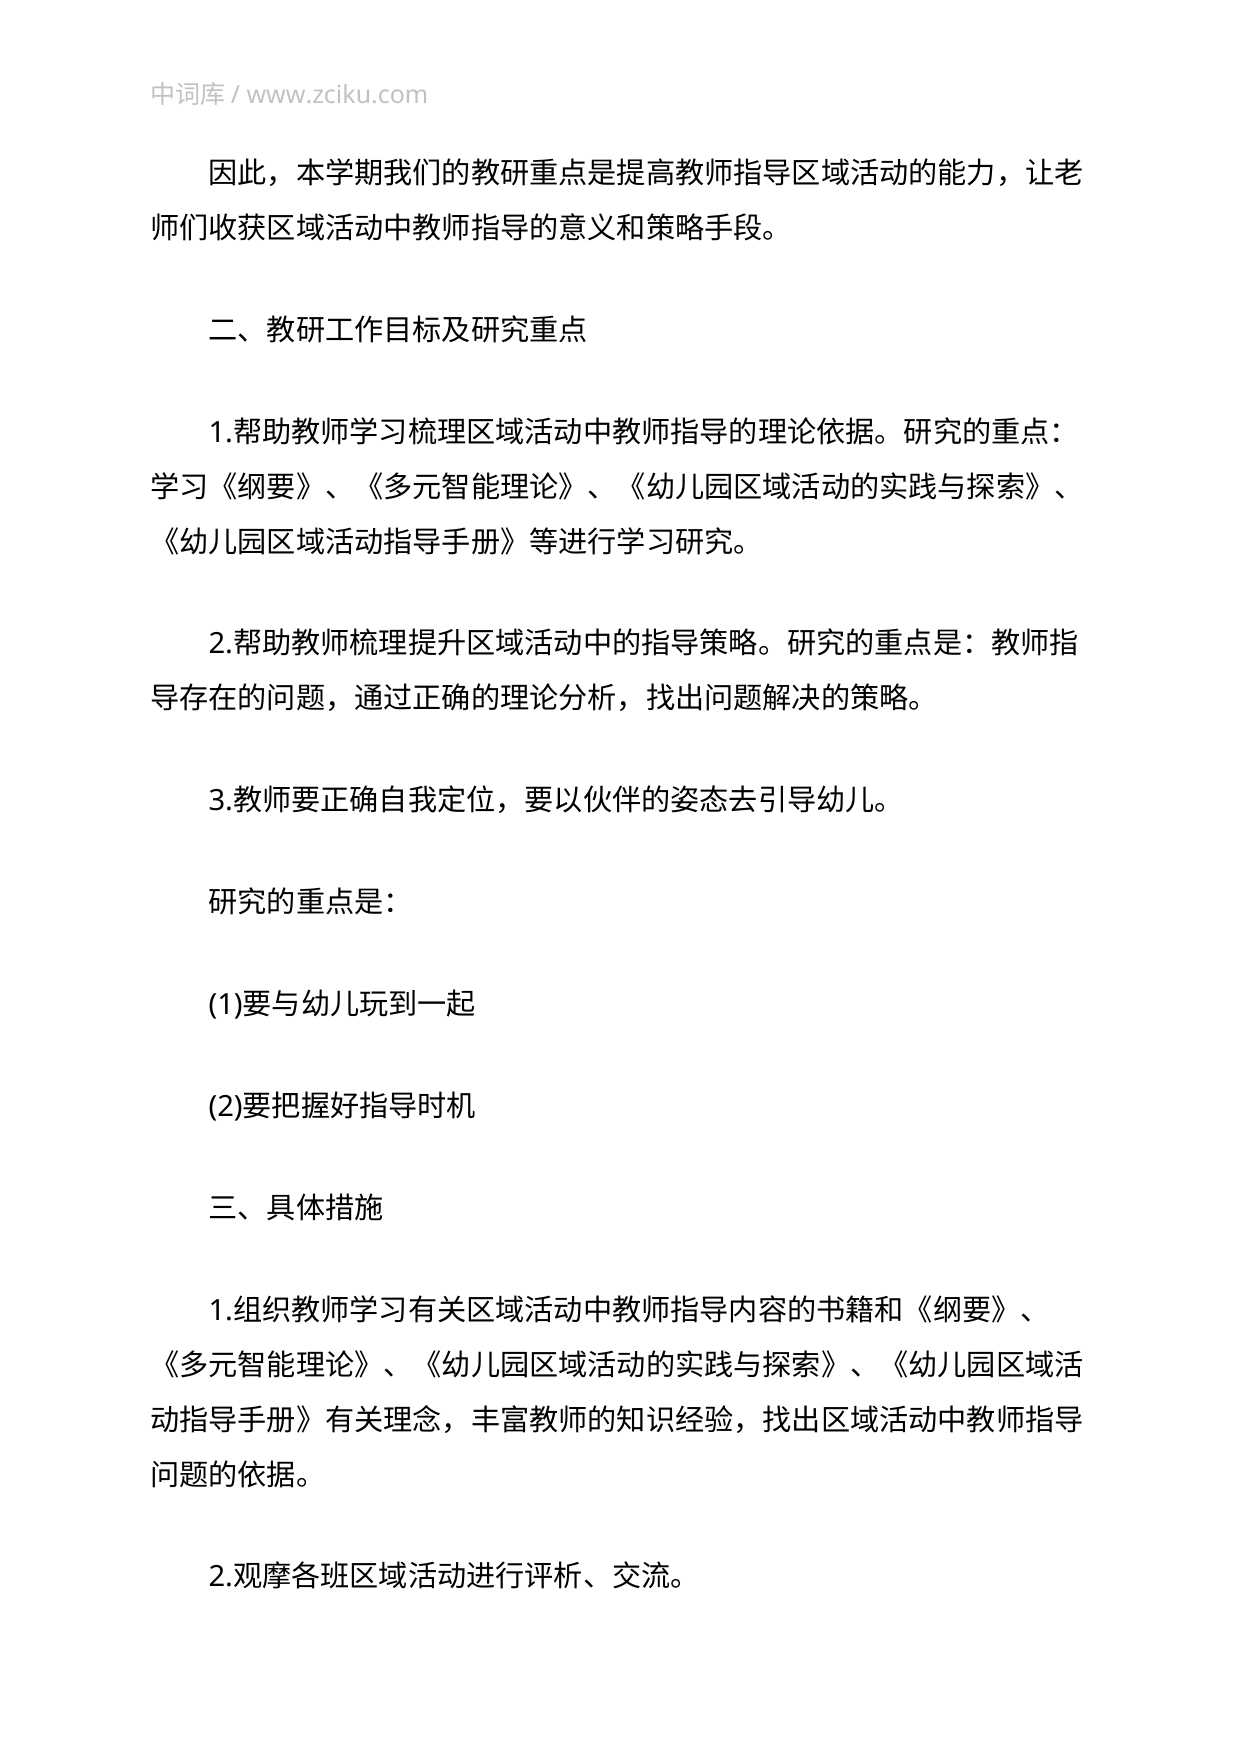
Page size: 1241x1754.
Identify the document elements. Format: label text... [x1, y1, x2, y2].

text 1.组织教师学习有关区域活动中教师指导内容的书籍和《纲要》、《多元智能理论》、《幼儿园区域活动的实践与探索》、《幼儿园区域活动指导手册》有关理念，丰富教师的知识经验，找出区域活动中教师指导问题的依据。 [150, 1286, 1090, 1493]
text 1.帮助教师学习梳理区域活动中教师指导的理论依据。研究的重点：学习《纲要》、《多元智能理论》、《幼儿园区域活动的实践与探索》、《幼儿园区域活动指导手册》等进行学习研究。 [150, 408, 1090, 561]
text 二、教研工作目标及研究重点 [150, 307, 1090, 349]
text 因此，本学期我们的教研重点是提高教师指导区域活动的能力，让老师们收获区域活动中教师指导的意义和策略手段。 [150, 150, 1090, 247]
text (1)要与幼儿玩到一起 [150, 981, 1090, 1023]
text 研究的重点是： [150, 879, 1090, 921]
text 2.帮助教师梳理提升区域活动中的指导策略。研究的重点是：教师指导存在的问题，通过正确的理论分析，找出问题解决的策略。 [150, 620, 1090, 717]
text (2)要把握好指导时机 [150, 1083, 1090, 1125]
text 2.观摩各班区域活动进行评析、交流。 [150, 1553, 1090, 1595]
text 三、具体措施 [150, 1184, 1090, 1227]
text 3.教师要正确自我定位，要以伙伴的姿态去引导幼儿。 [150, 777, 1090, 819]
